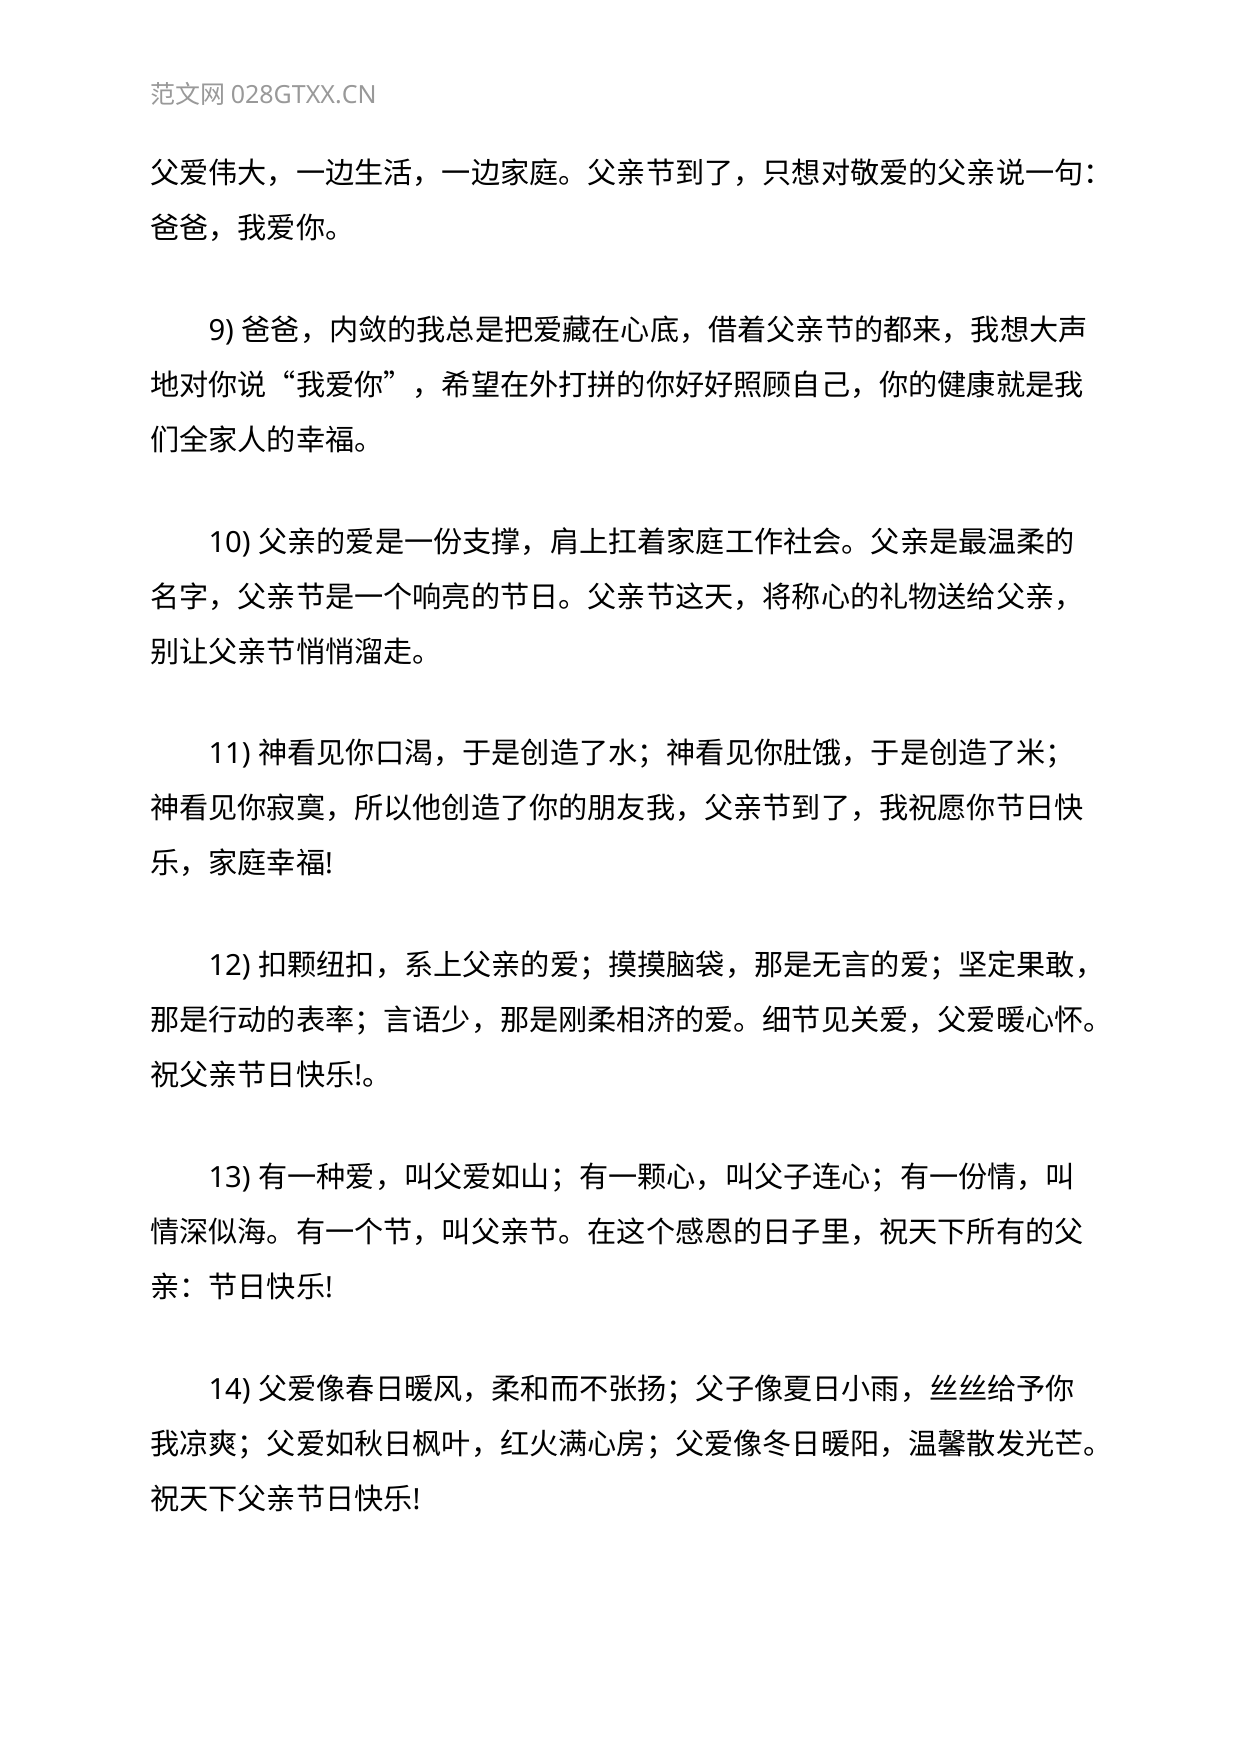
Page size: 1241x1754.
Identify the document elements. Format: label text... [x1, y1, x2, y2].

text 12) 扣颗纽扣，系上父亲的爱；摸摸脑袋，那是无言的爱；坚定果敢，那是行动的表率；言语少，那是刚柔相济的爱。细节见关爱，父爱暖心怀。祝父亲节日快乐!。 [150, 942, 1090, 1094]
text 14) 父爱像春日暖风，柔和而不张扬；父子像夏日小雨，丝丝给予你我凉爽；父爱如秋日枫叶，红火满心房；父爱像冬日暖阳，温馨散发光芒。祝天下父亲节日快乐! [150, 1366, 1090, 1518]
text 11) 神看见你口渴，于是创造了水；神看见你肚饿，于是创造了米；神看见你寂寞，所以他创造了你的朋友我，父亲节到了，我祝愿你节日快乐，家庭幸福! [150, 730, 1090, 882]
text 10) 父亲的爱是一份支撑，肩上扛着家庭工作社会。父亲是最温柔的名字，父亲节是一个响亮的节日。父亲节这天，将称心的礼物送给父亲，别让父亲节悄悄溜走。 [150, 518, 1090, 671]
text 9) 爸爸，内敛的我总是把爱藏在心底，借着父亲节的都来，我想大声地对你说“我爱你”，希望在外打拼的你好好照顾自己，你的健康就是我们全家人的幸福。 [150, 307, 1090, 459]
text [150, 150, 1090, 247]
text 13) 有一种爱，叫父爱如山；有一颗心，叫父子连心；有一份情，叫情深似海。有一个节，叫父亲节。在这个感恩的日子里，祝天下所有的父亲：节日快乐! [150, 1154, 1090, 1306]
